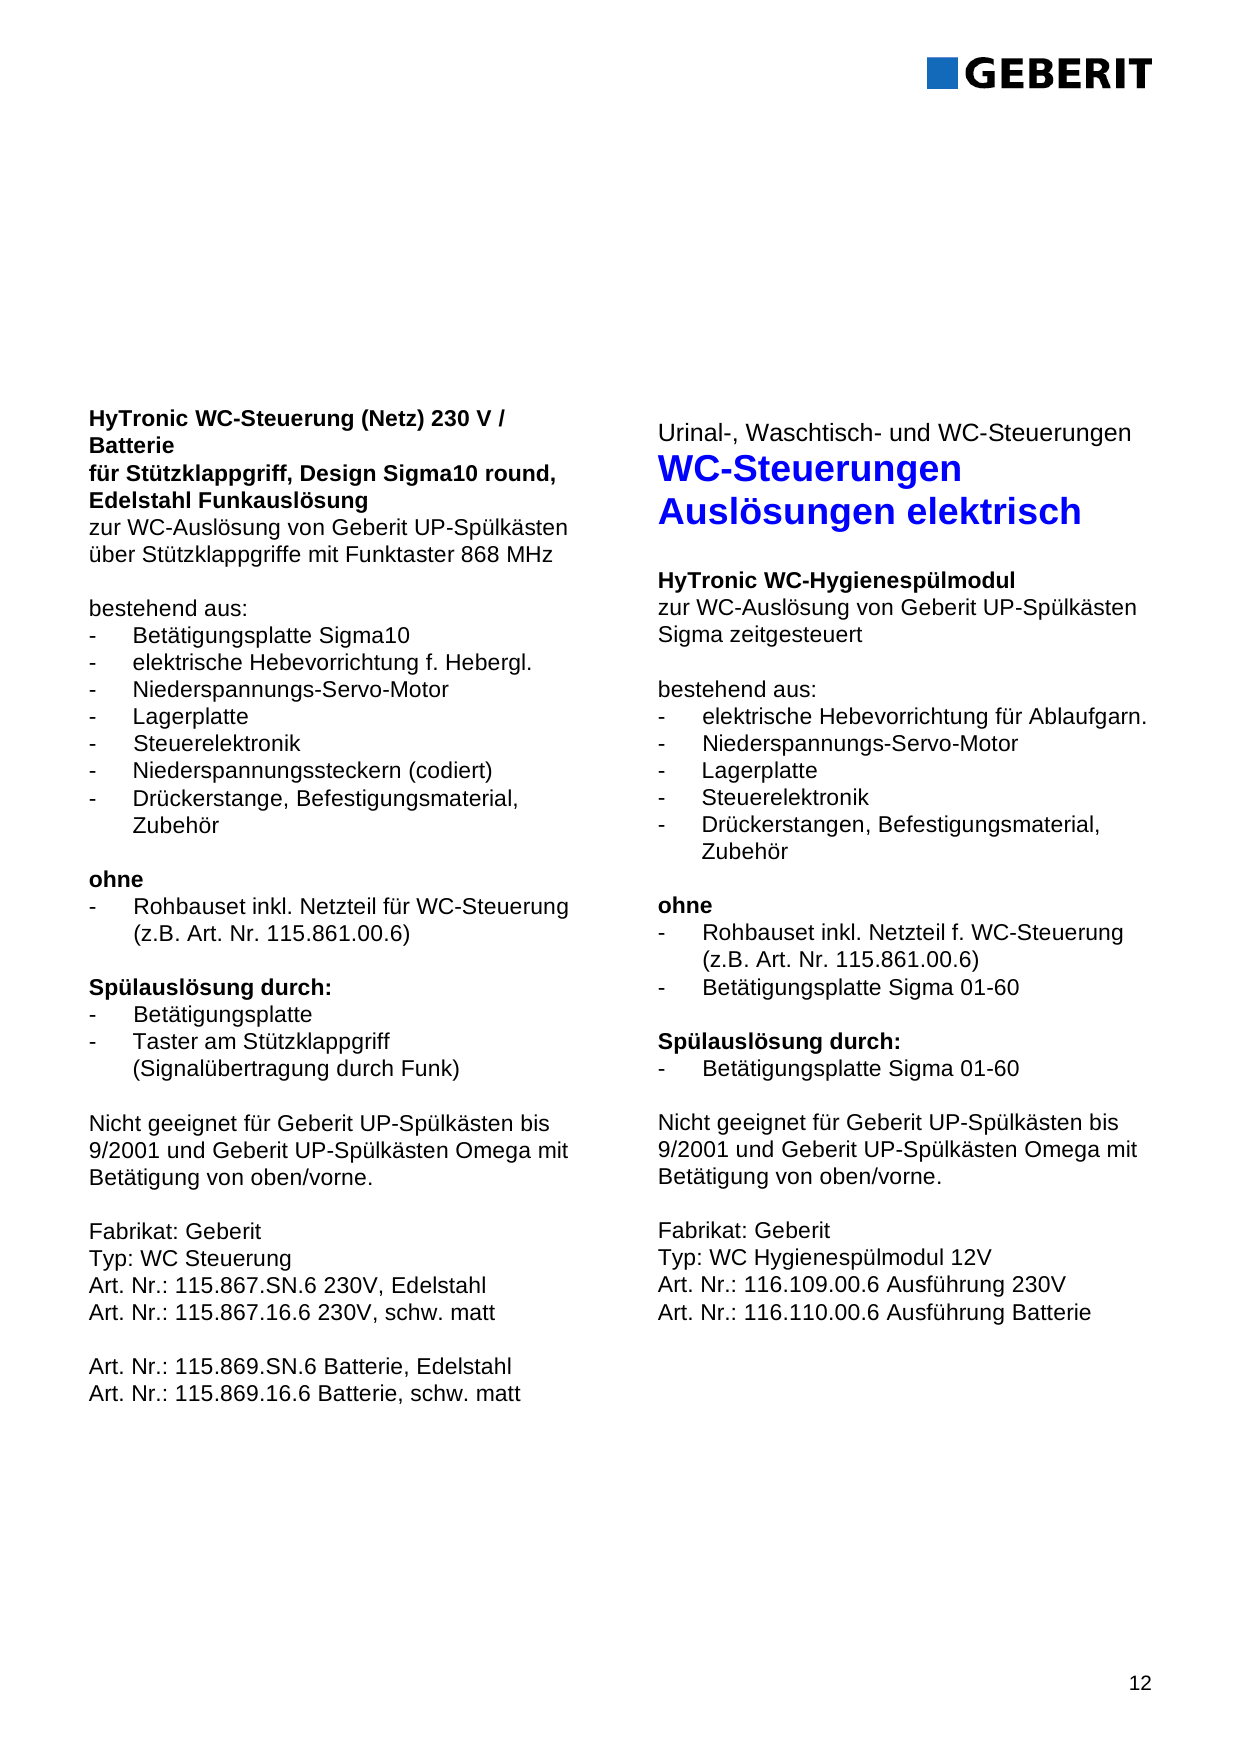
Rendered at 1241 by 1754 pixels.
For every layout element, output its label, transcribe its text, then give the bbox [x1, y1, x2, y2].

picture [926, 56, 1155, 90]
list (z.B. Art. Nr. 115.861.00.6) [89, 919, 583, 946]
list Lagerplatte [658, 756, 1152, 783]
list Art. Nr.: 115.869.16.6 Batterie, schw. matt [89, 1380, 583, 1407]
list ohne - Rohbauset inkl. Netzteil für WC-Steuerung [89, 865, 583, 919]
list (z.B. Art. Nr. 115.861.00.6) [658, 946, 1152, 973]
list Typ: WC Steuerung [89, 1244, 583, 1271]
list elektrische Hebevorrichtung f. Hebergl. [89, 648, 583, 676]
list Art. Nr.: 115.869.SN.6 Batterie, Edelstahl [89, 1353, 583, 1380]
list Niederspannungssteckern (codiert) [89, 757, 583, 784]
list Nicht geeignet für Geberit UP-Spülkästen bis 9/2001 und Geberit UP-Spülkästen Omega mit Betätigung von oben/vorne. [658, 1081, 1152, 1189]
list Niederspannungs-Servo-Motor [89, 676, 583, 703]
list Art. Nr.: 115.867.16.6 230V, schw. matt [89, 1298, 583, 1326]
list Fabrikat: Geberit [89, 1217, 583, 1244]
list zur WC-Auslösung von Geberit UP-Spülkästen über Stützklappgriffe mit Funktaster 868 MHz [89, 513, 583, 567]
subtitle WC-Steuerungen Auslösungen elektrisch [658, 447, 1152, 533]
list bestehend aus: [658, 648, 1152, 702]
list Typ: WC Hygienespülmodul 12V [658, 1244, 1152, 1271]
list Lagerplatte [89, 703, 583, 730]
list Art. Nr.: 116.109.00.6 Ausführung 230V [658, 1271, 1152, 1298]
list Drückerstangen, Befestigungsmaterial, Zubehör [658, 810, 1152, 864]
list HyTronic WC-Hygienespülmodul [658, 567, 1152, 594]
list bestehend aus: [89, 567, 583, 621]
list HyTronic WC-Steuerung (Netz) 230 V / Batterie für Stützklappgriff, Design Sigma10 round, Edelstahl Funkauslösung [89, 405, 583, 513]
list - Niederspannungs-Servo-Motor [658, 729, 1152, 756]
list - elektrische Hebevorrichtung für Ablaufgarn. [658, 702, 1152, 729]
list ohne - Rohbauset inkl. Netzteil f. WC-Steuerung [658, 864, 1152, 946]
list Spülauslösung durch: - Betätigungsplatte [89, 973, 583, 1028]
list Steuerelektronik [658, 783, 1152, 810]
list Spülauslösung durch: - Betätigungsplatte Sigma 01-60 [658, 1027, 1152, 1081]
list Drückerstange, Befestigungsmaterial, Zubehör [89, 784, 583, 838]
list Urinal-, Waschtisch- und WC-Steuerungen [658, 418, 1152, 447]
list - Betätigungsplatte Sigma 01-60 [658, 973, 1152, 1000]
list - Steuerelektronik [89, 730, 583, 757]
list Fabrikat: Geberit [658, 1217, 1152, 1244]
list Nicht geeignet für Geberit UP-Spülkästen bis 9/2001 und Geberit UP-Spülkästen Omega mit Betätigung von oben/vorne. [89, 1082, 583, 1190]
list Art. Nr.: 116.110.00.6 Ausführung Batterie [658, 1298, 1152, 1325]
list - Taster am Stützklappgriff (Signalübertragung durch Funk) [89, 1028, 583, 1082]
list Betätigungsplatte Sigma10 [89, 621, 583, 648]
list Art. Nr.: 115.867.SN.6 230V, Edelstahl [89, 1271, 583, 1298]
list zur WC-Auslösung von Geberit UP-Spülkästen Sigma zeitgesteuert [658, 594, 1152, 648]
